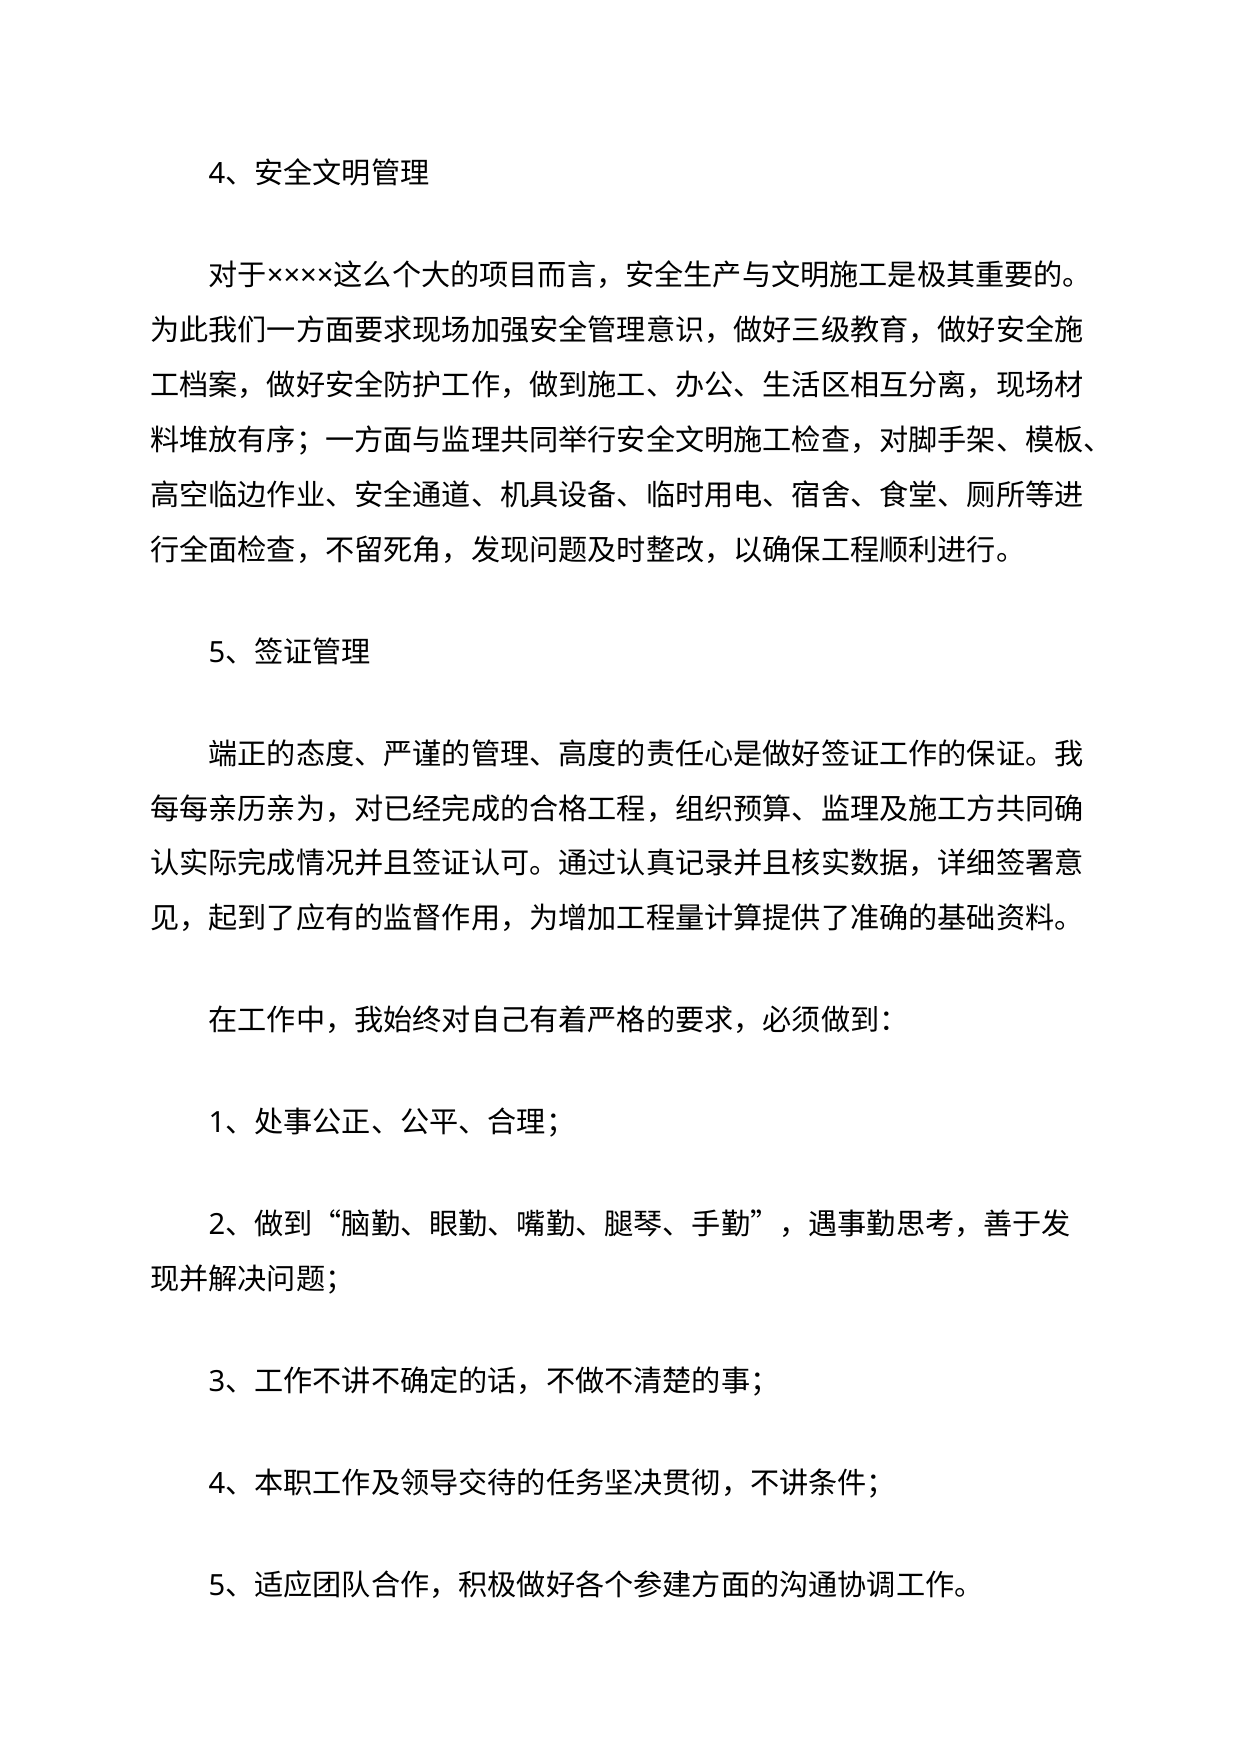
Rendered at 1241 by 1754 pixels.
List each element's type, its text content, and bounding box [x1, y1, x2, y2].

text 5、签证管理 [150, 628, 1090, 671]
text 在工作中，我始终对自己有着严格的要求，必须做到： [150, 997, 1090, 1039]
text 5、适应团队合作，积极做好各个参建方面的沟通协调工作。 [150, 1561, 1090, 1604]
text 端正的态度、严谨的管理、高度的责任心是做好签证工作的保证。我每每亲历亲为，对已经完成的合格工程，组织预算、监理及施工方共同确认实际完成情况并且签证认可。通过认真记录并且核实数据，详细签署意见，起到了应有的监督作用，为增加工程量计算提供了准确的基础资料。 [150, 730, 1090, 937]
text 1、处事公正、公平、合理； [150, 1098, 1090, 1141]
text 4、本职工作及领导交待的任务坚决贯彻，不讲条件； [150, 1459, 1090, 1502]
text 4、安全文明管理 [150, 150, 1090, 192]
text 2、做到“脑勤、眼勤、嘴勤、腿琴、手勤”，遇事勤思考，善于发现并解决问题； [150, 1201, 1090, 1298]
text 3、工作不讲不确定的话，不做不清楚的事； [150, 1357, 1090, 1400]
text 对于××××这么个大的项目而言，安全生产与文明施工是极其重要的。为此我们一方面要求现场加强安全管理意识，做好三级教育，做好安全施工档案，做好安全防护工作，做到施工、办公、生活区相互分离，现场材料堆放有序；一方面与监理共同举行安全文明施工检查，对脚手架、模板、高空临边作业、安全通道、机具设备、临时用电、宿舍、食堂、厕所等进行全面检查，不留死角，发现问题及时整改，以确保工程顺利进行。 [150, 252, 1090, 569]
